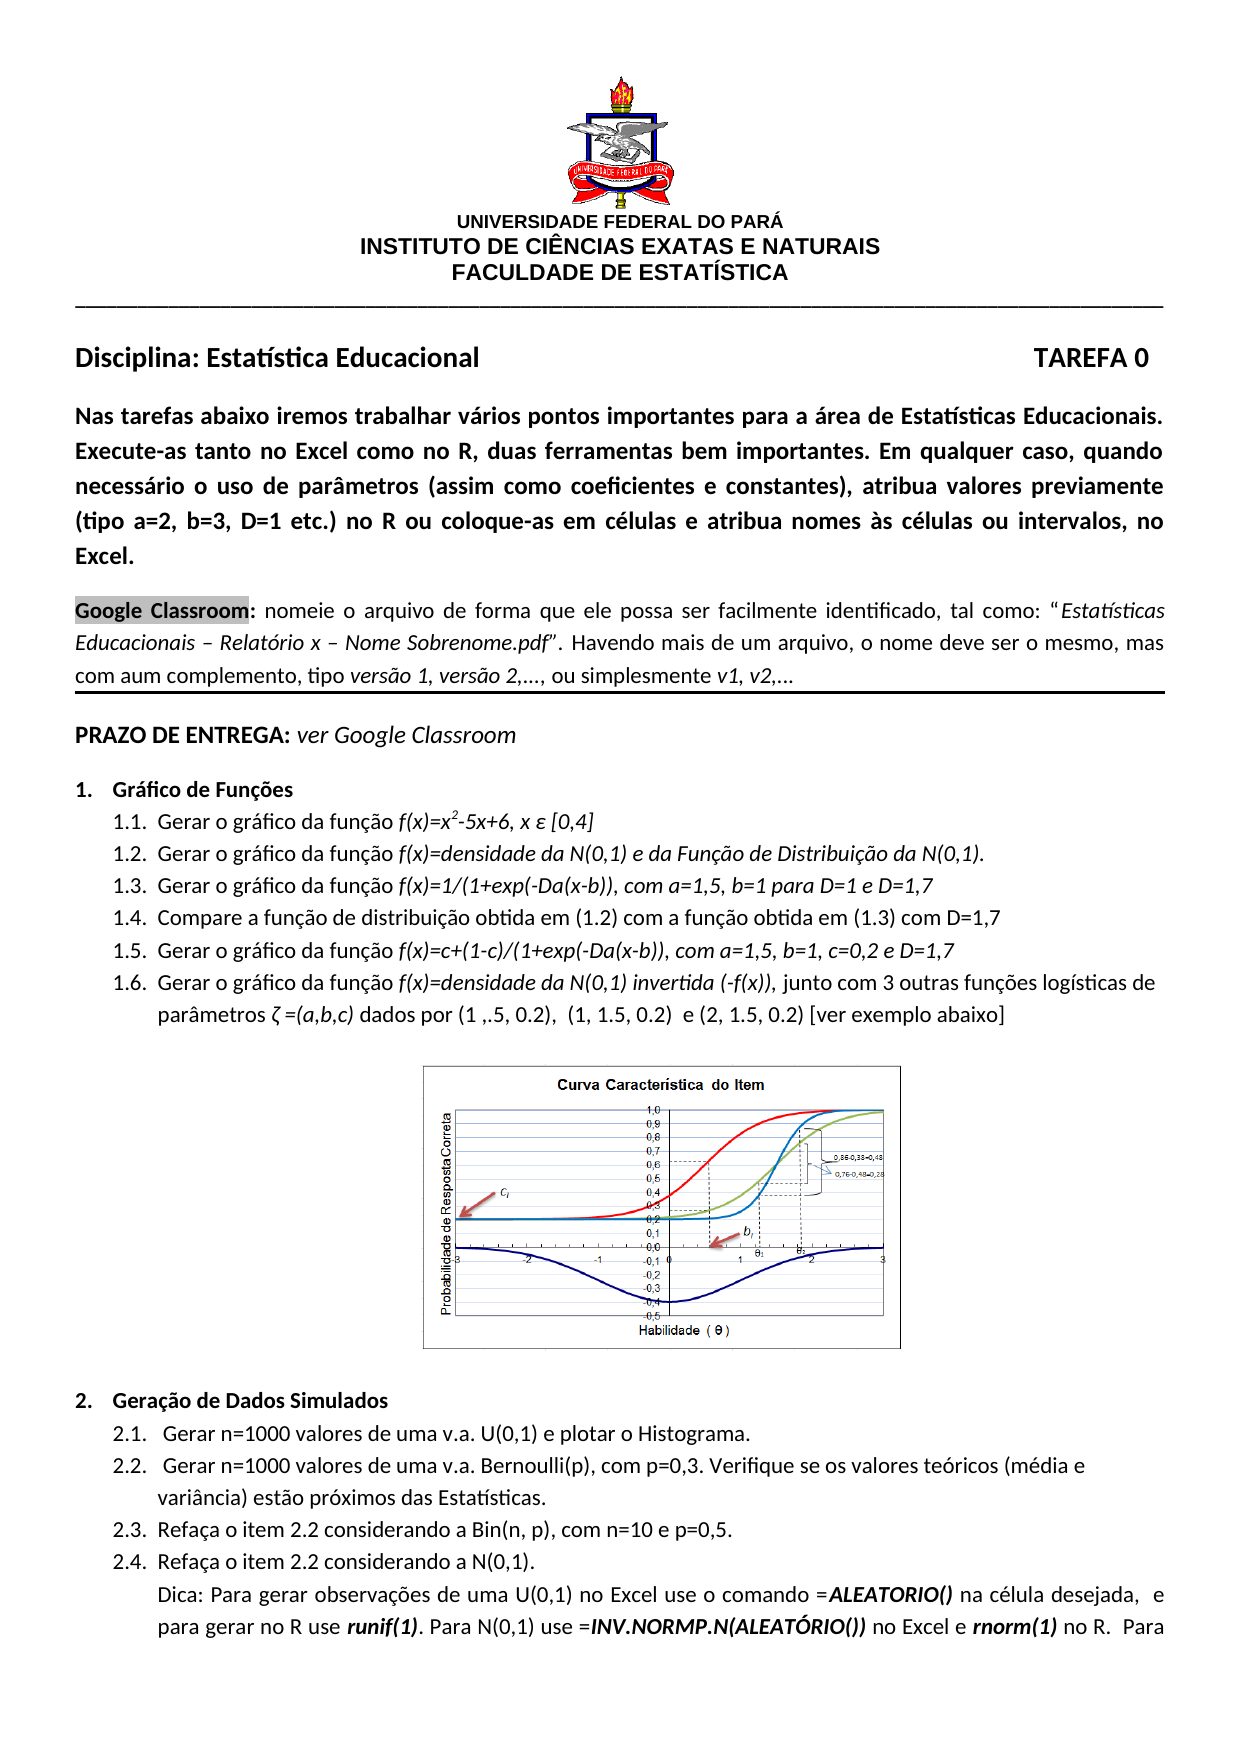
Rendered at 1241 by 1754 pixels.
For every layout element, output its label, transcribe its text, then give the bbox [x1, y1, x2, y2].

list Refaça o item 2.2 considerando a Bin(n, p), com n=10 e p=0,5. [112, 1515, 1165, 1543]
list Refaça o item 2.2 considerando a N(0,1). [112, 1547, 1165, 1576]
list Gerar o gráfico da função f(x)=c+(1-c)/(1+exp(-Da(x-b)), com a=1,5, b=1, c=0,2 e D=1,7 [112, 936, 1165, 964]
list Gerar o gráfico da função f(x)=densidade da N(0,1) e da Função de Distribuição da N(0,1). [112, 839, 1165, 867]
list Gerar n=1000 valores de uma v.a. Bernoulli(p), com p=0,3. Verifique se os valores teóricos (média e variância) estão próximos das Estatísticas. [112, 1451, 1165, 1511]
picture [564, 73, 677, 211]
list Gerar n=1000 valores de uma v.a. U(0,1) e plotar o Histograma. [112, 1419, 1165, 1447]
list Compare a função de distribuição obtida em (1.2) com a função obtida em (1.3) com D=1,7 [112, 903, 1165, 932]
list Gerar o gráfico da função f(x)=x2-5x+6, x ε [0,4] [112, 807, 1165, 835]
picture [421, 1064, 902, 1351]
text Nas tarefas abaixo iremos trabalhar vários pontos importantes para a área de Estatísticas Educacionais. Execute-as tanto no Excel como no R, duas ferramentas bem importantes. Em qualquer caso, quando necessário o uso de parâmetros (assim como coeficientes e constantes), atribua valores previamente (tipo a=2, b=3, D=1 etc.) no R ou coloque-as em células e atribua nomes às células ou intervalos, no Excel. [75, 401, 1165, 571]
list Geração de Dados Simulados [75, 1387, 1165, 1414]
text Google Classroom: nomeie o arquivo de forma que ele possa ser facilmente identificado, tal como: “Estatísticas Educacionais – Relatório x – Nome Sobrenome.pdf”. Havendo mais de um arquivo, o nome deve ser o mesmo, mas com aum complemento, tipo versão 1, versão 2,..., ou simplesmente v1, v2,... [75, 596, 1165, 691]
list Gerar o gráfico da função f(x)=1/(1+exp(-Da(x-b)), com a=1,5, b=1 para D=1 e D=1,7 [112, 871, 1165, 899]
text Disciplina: Estatística Educacional TAREFA 0 [75, 339, 1165, 374]
text PRAZO DE ENTREGA: ver Google Classroom [75, 719, 1165, 749]
list Gráfico de Funções [75, 775, 1165, 803]
list Gerar o gráfico da função f(x)=densidade da N(0,1) invertida (-f(x)), junto com 3 outras funções logísticas de parâmetros ζ =(a,b,c) dados por (1 ,.5, 0.2), (1, 1.5, 0.2) e (2, 1.5, 0.2) [ver exemplo abaixo] [112, 968, 1165, 1028]
